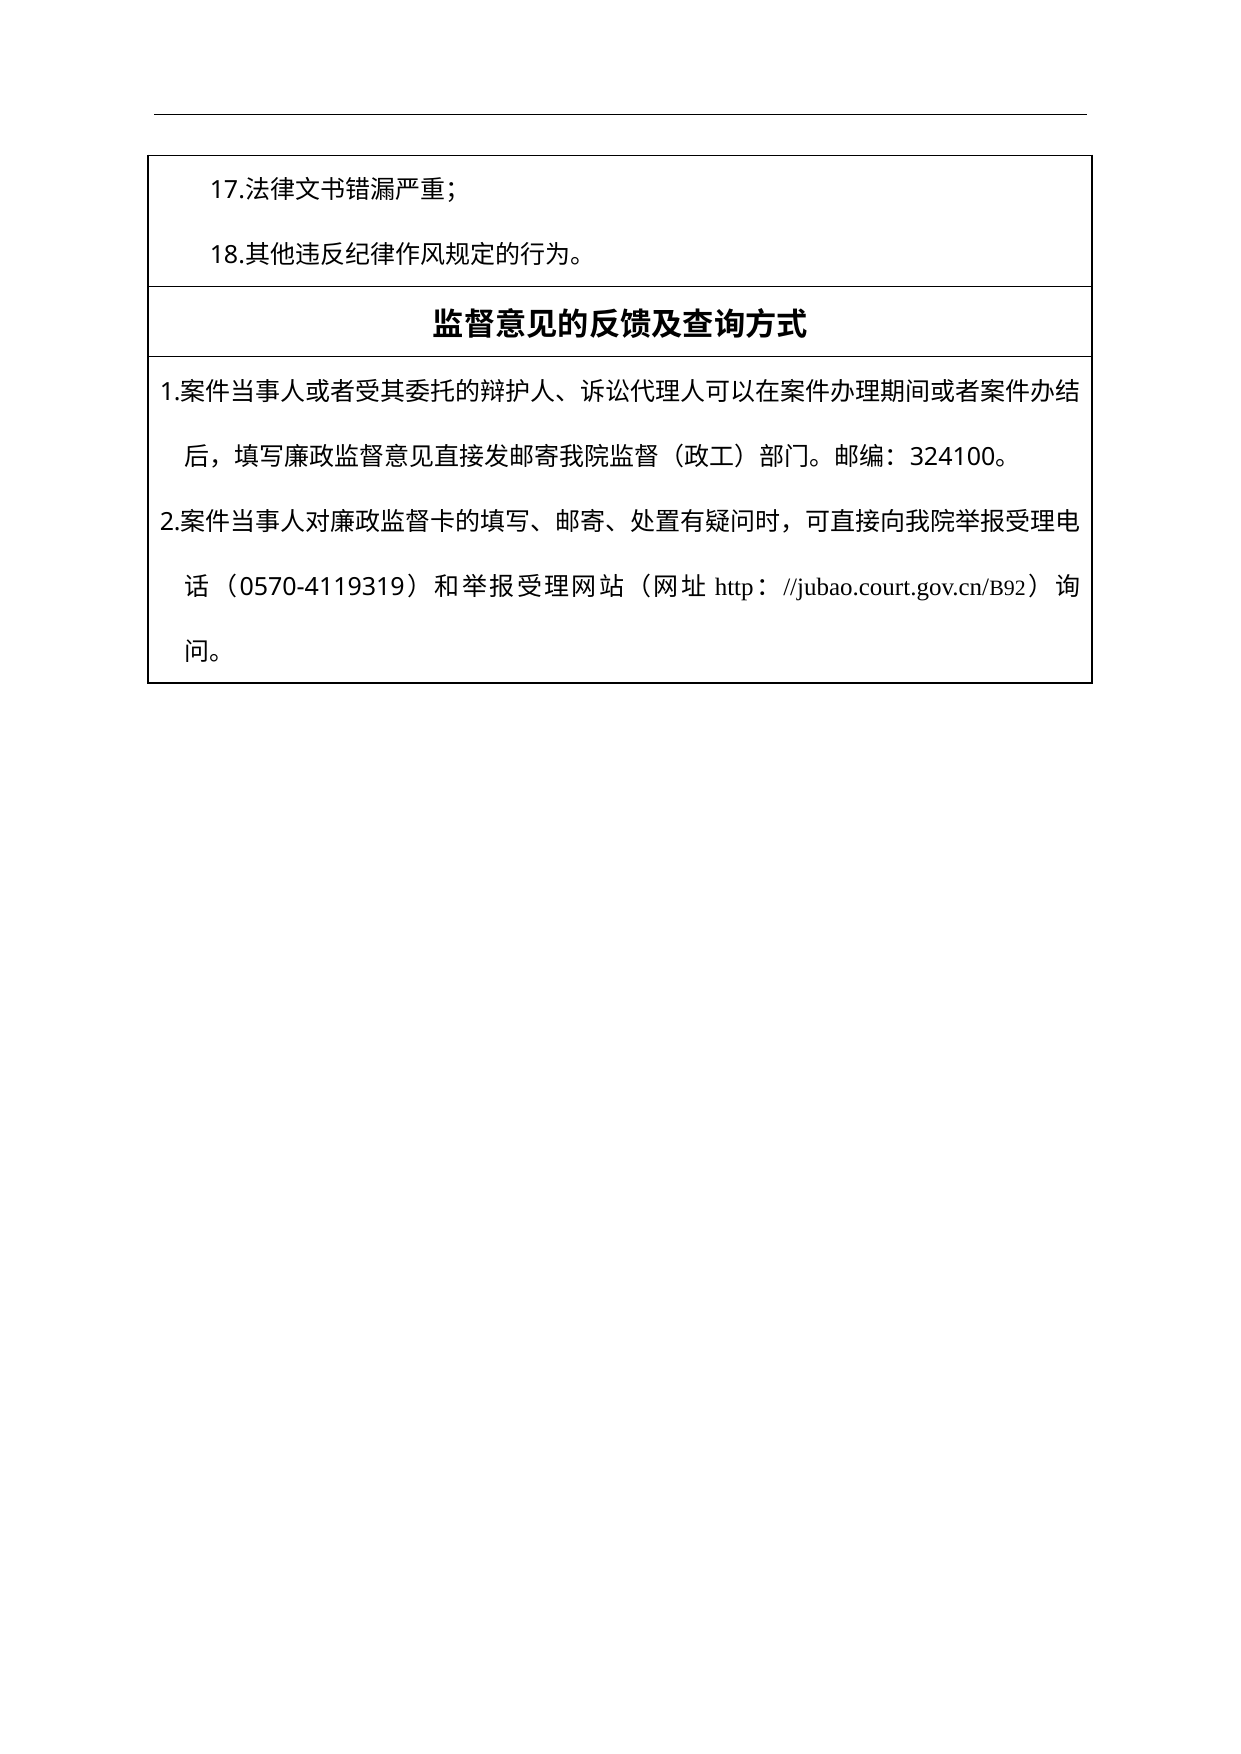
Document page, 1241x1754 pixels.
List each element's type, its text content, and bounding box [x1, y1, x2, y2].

table_cell 1.案件当事人或者受其委托的辩护人、诉讼代理人可以在案件办理期间或者案件办结后，填写廉政监督意见直接发邮寄我院监督（政工）部门。邮编：324100。 2.案件当事人对廉政监督卡的填写、邮寄、处置有疑问时，可直接向我院举报受理电话（0570-4119319）和举报受理网站（网址http：//jubao.court.gov.cn/B92）询问。 [149, 357, 1091, 682]
table_cell 监督意见的反馈及查询方式 [149, 287, 1091, 356]
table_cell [149, 156, 1091, 286]
